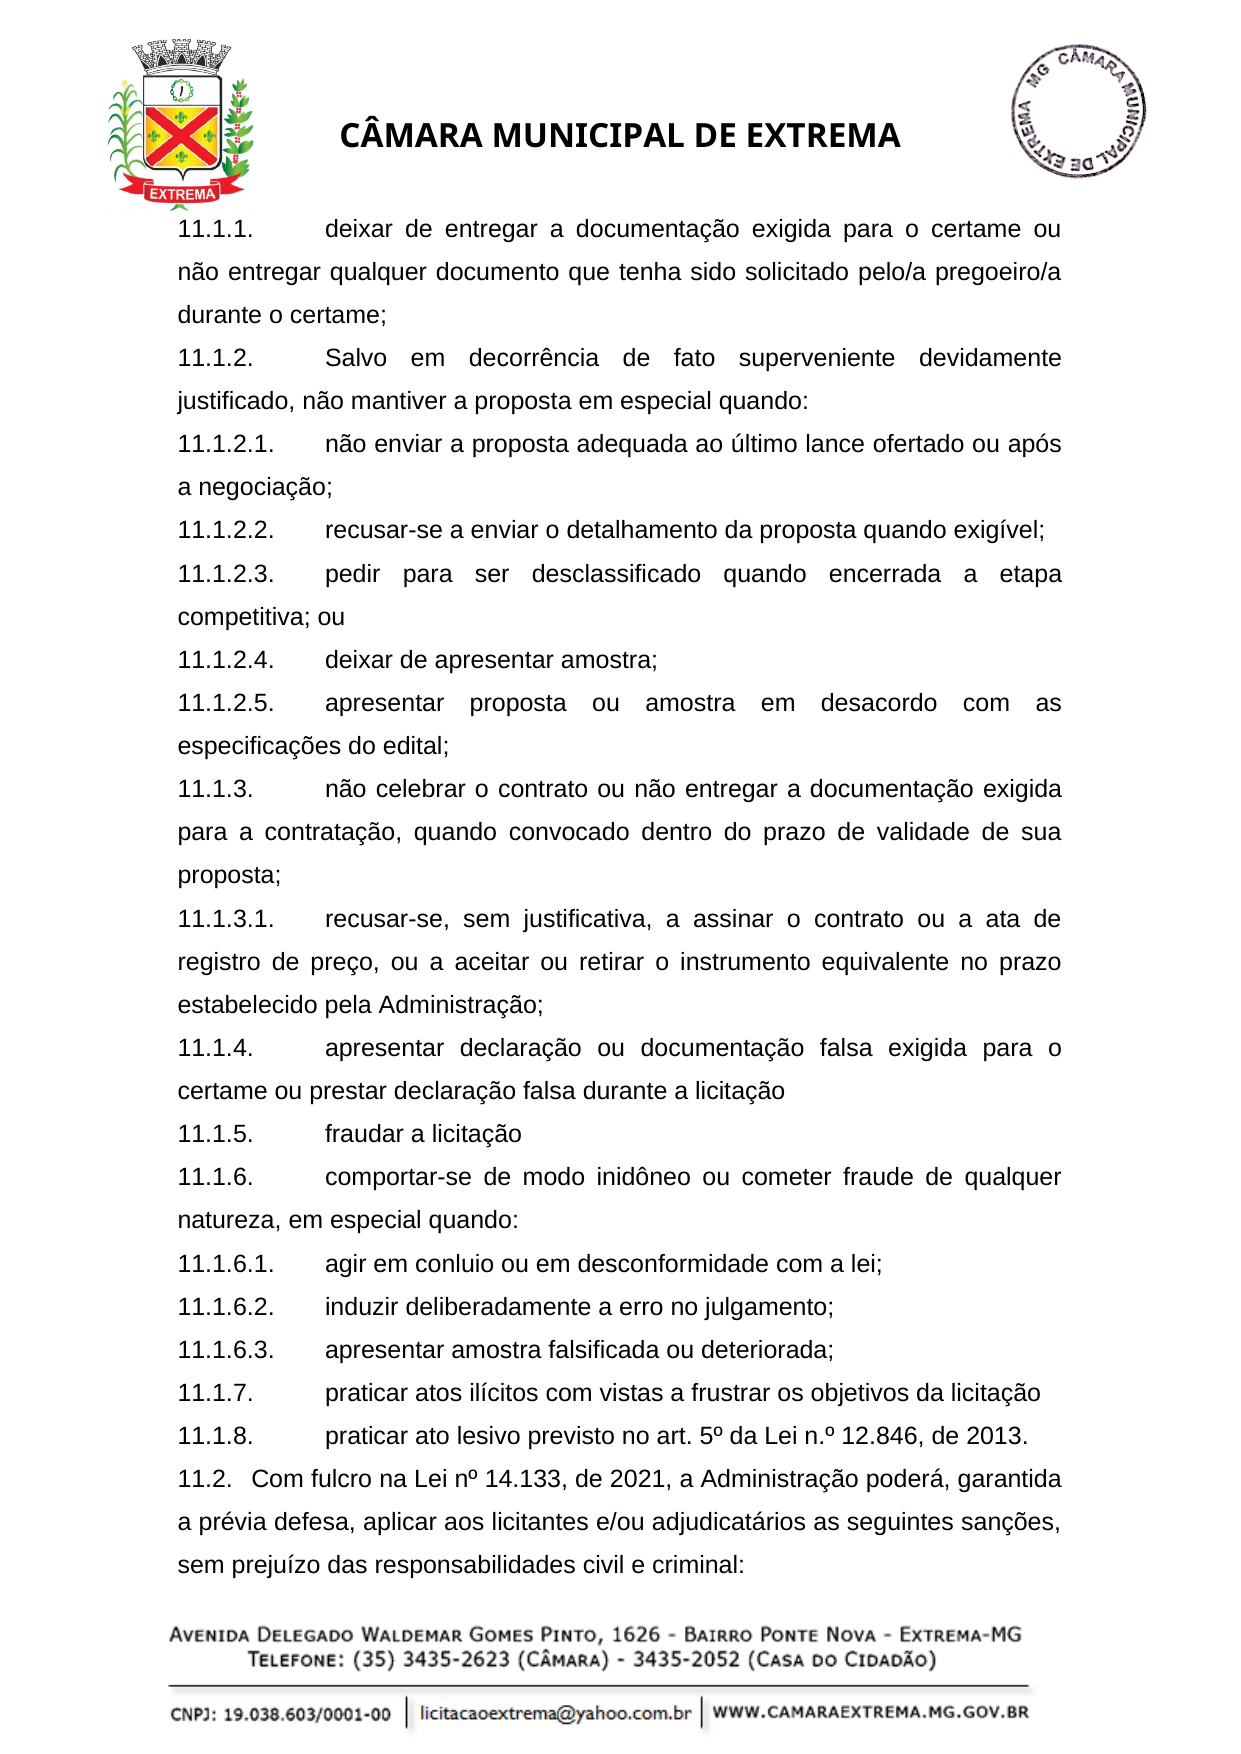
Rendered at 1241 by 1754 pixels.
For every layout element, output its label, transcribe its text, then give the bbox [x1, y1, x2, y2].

picture [1005, 34, 1154, 193]
text 11.1.5. fraudar a licitação [177, 1119, 1063, 1148]
text 11.1.4. apresentar declaração ou documentação falsa exigida para o certame ou prestar declaração falsa durante a licitação [177, 1033, 1063, 1105]
text 11.2. Com fulcro na Lei nº 14.133, de 2021, a Administração poderá, garantida a prévia defesa, aplicar aos licitantes e/ou adjudicatários as seguintes sanções, sem prejuízo das responsabilidades civil e criminal: [177, 1464, 1063, 1579]
text 11.1.6.1. agir em conluio ou em desconformidade com a lei; [177, 1249, 1063, 1277]
text 11.1.2.2. recusar-se a enviar o detalhamento da proposta quando exigível; [177, 516, 1063, 544]
picture [0, 1598, 1240, 1754]
text 11.1.8. praticar ato lesivo previsto no art. 5º da Lei n.º 12.846, de 2013. [177, 1421, 1063, 1450]
text 11.1.2. Salvo em decorrência de fato superveniente devidamente justificado, não mantiver a proposta em especial quando: [177, 343, 1063, 415]
picture [103, 33, 257, 216]
text 11.1.3.1. recusar-se, sem justificativa, a assinar o contrato ou a ata de registro de preço, ou a aceitar ou retirar o instrumento equivalente no prazo estabelecido pela Administração; [177, 904, 1063, 1019]
text 11.1.2.1. não enviar a proposta adequada ao último lance ofertado ou após a negociação; [177, 429, 1063, 501]
text 11.1.2.5. apresentar proposta ou amostra em desacordo com as especificações do edital; [177, 688, 1063, 760]
text 11.1.6.2. induzir deliberadamente a erro no julgamento; [177, 1292, 1063, 1321]
text 11.1.6. comportar-se de modo inidôneo ou cometer fraude de qualquer natureza, em especial quando: [177, 1162, 1063, 1234]
text 11.1.3. não celebrar o contrato ou não entregar a documentação exigida para a contratação, quando convocado dentro do prazo de validade de sua proposta; [177, 774, 1063, 889]
text 11.1.6.3. apresentar amostra falsificada ou deteriorada; [177, 1335, 1063, 1364]
text 11.1.2.4. deixar de apresentar amostra; [177, 645, 1063, 674]
text 11.1.7. praticar atos ilícitos com vistas a frustrar os objetivos da licitação [177, 1378, 1063, 1407]
text 11.1.2.3. pedir para ser desclassificado quando encerrada a etapa competitiva; ou [177, 559, 1063, 631]
text 11.1.1. deixar de entregar a documentação exigida para o certame ou não entregar qualquer documento que tenha sido solicitado pelo/a pregoeiro/a durante o certame; [177, 214, 1063, 329]
